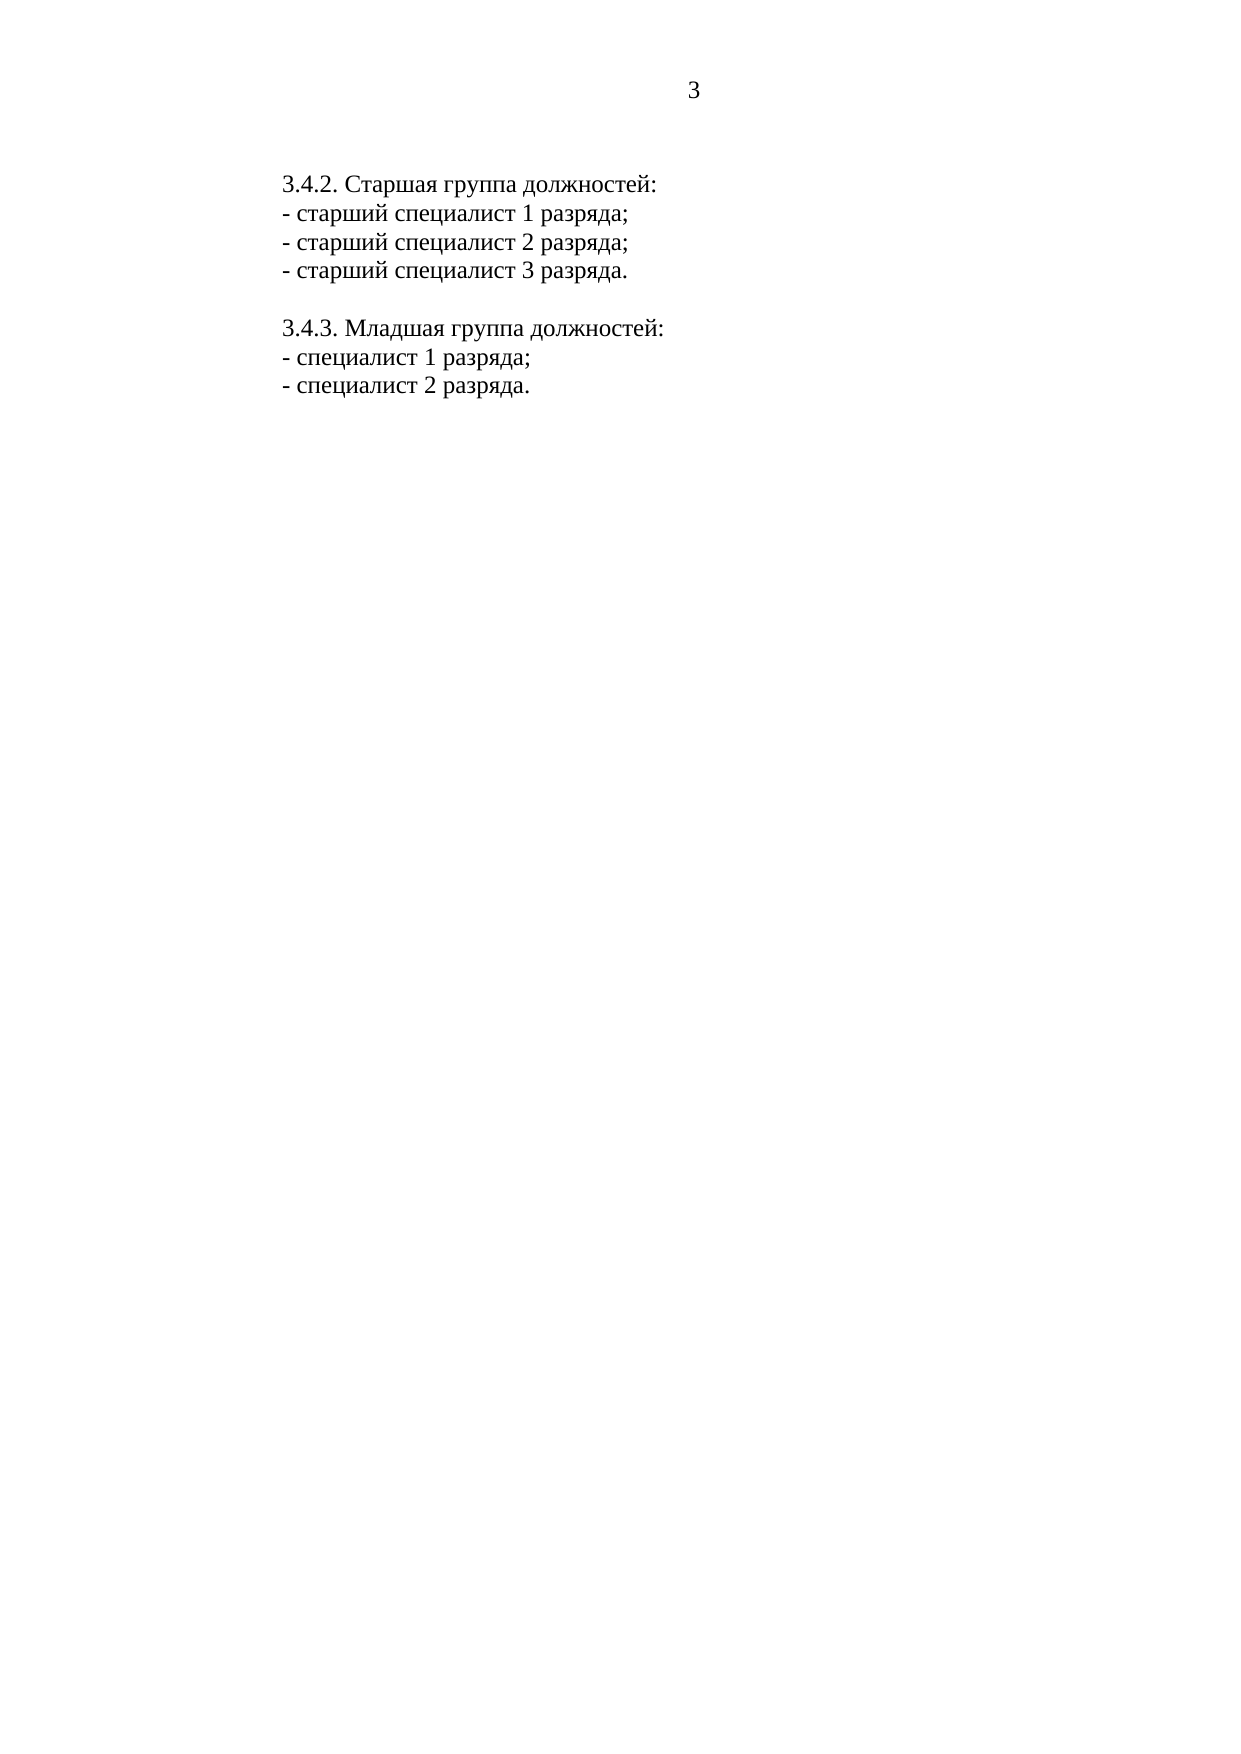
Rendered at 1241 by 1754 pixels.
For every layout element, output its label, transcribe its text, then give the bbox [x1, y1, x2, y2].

text 3.4.3. Младшая группа должностей: [207, 313, 1181, 342]
text - старший специалист 3 разряда. [207, 256, 1181, 284]
text - старший специалист 1 разряда; [207, 198, 1181, 227]
text - старший специалист 2 разряда; [207, 227, 1181, 256]
text - специалист 2 разряда. [207, 371, 1181, 399]
text 3.4.2. Старшая группа должностей: [207, 169, 1181, 198]
text - специалист 1 разряда; [207, 342, 1181, 371]
